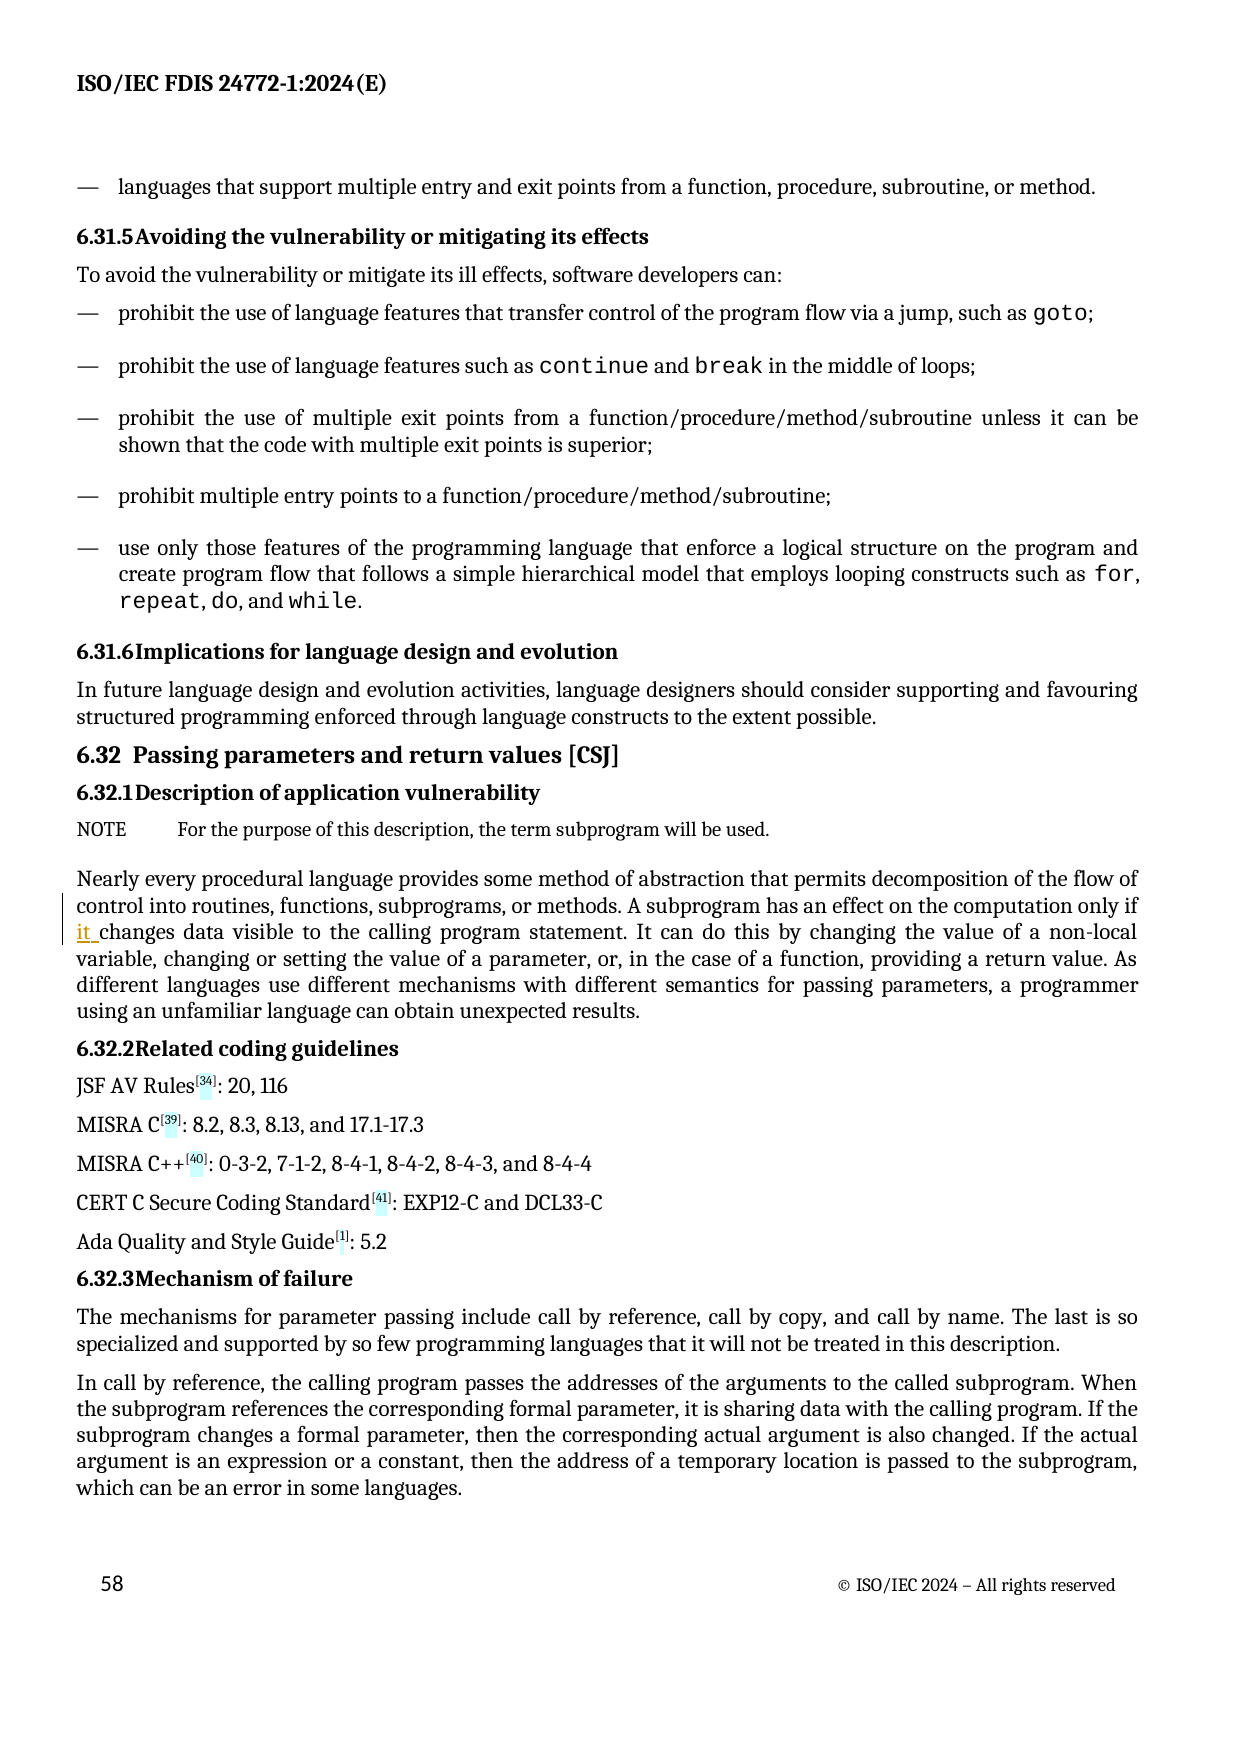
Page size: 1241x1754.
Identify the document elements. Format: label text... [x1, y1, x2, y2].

list — prohibit multiple entry points to a function/procedure/method/subroutine; [76, 483, 1140, 509]
list — languages that support multiple entry and exit points from a function, procedure, subroutine, or method. [76, 173, 1140, 200]
list — prohibit the use of language features such as continue and break in the middle of loops; [76, 353, 1140, 380]
text CERT C Secure Coding Standard[41]: EXP12-C and DCL33-C [387, 1190, 1140, 1216]
text NOTE For the purpose of this description, the term subprogram will be used. [76, 817, 1140, 841]
subtitle Avoiding the vulnerability or mitigating its effects [76, 225, 1140, 249]
text Ada Quality and Style Guide[1]: 5.2 [344, 1229, 1140, 1255]
text JSF AV Rules[34]: 20, 116 [76, 1073, 200, 1100]
text In future language design and evolution activities, language designers should consider supporting and favouring structured programming enforced through language constructs to the extent possible. [76, 677, 1140, 730]
text To avoid the vulnerability or mitigate its ill effects, software developers can: [76, 261, 1140, 288]
text JSF AV Rules[34]: 20, 116 [212, 1073, 1140, 1100]
text The mechanisms for parameter passing include call by reference, call by copy, and call by name. The last is so specialized and supported by so few programming languages that it will not be treated in this description. [76, 1304, 1140, 1357]
text In call by reference, the calling program passes the addresses of the arguments to the called subprogram. When the subprogram references the corresponding formal parameter, it is sharing data with the calling program. If the subprogram changes a formal parameter, then the corresponding actual argument is also changed. If the actual argument is an expression or a constant, then the address of a temporary location is passed to the subprogram, which can be an error in some languages. [76, 1369, 1140, 1501]
list — prohibit the use of language features that transfer control of the program flow via a jump, such as goto; [76, 300, 1140, 328]
subtitle Passing parameters and return values [CSJ] [76, 742, 1140, 768]
list — prohibit the use of multiple exit points from a function/procedure/method/subroutine unless it can be shown that the code with multiple exit points is superior; [76, 405, 1140, 458]
text CERT C Secure Coding Standard[41]: EXP12-C and DCL33-C [76, 1190, 376, 1216]
list — use only those features of the programming language that enforce a logical structure on the program and create program flow that follows a simple hierarchical model that employs looping constructs such as for, repeat, do, and while. [76, 534, 1140, 616]
subtitle Description of application vulnerability [76, 781, 1140, 805]
text MISRA C[39]: 8.2, 8.3, 8.13, and 17.1-17.3 [177, 1112, 1140, 1138]
text MISRA C++[40]: 0-3-2, 7-1-2, 8-4-1, 8-4-2, 8-4-3, and 8-4-4 [203, 1151, 1140, 1177]
text Nearly every procedural language provides some method of abstraction that permits decomposition of the flow of control into routines, functions, subprograms, or methods. A subprogram has an effect on the computation only if changes data visible to the calling program statement. It can do this by changing the value of a non-local variable, changing or setting the value of a parameter, or, in the case of a function, providing a return value. As different languages use different mechanisms with different semantics for passing parameters, a programmer using an unfamiliar language can obtain unexpected results. [76, 866, 1140, 1024]
subtitle Implications for language design and evolution [76, 641, 1140, 664]
subtitle Mechanism of failure [76, 1268, 1140, 1292]
subtitle Related coding guidelines [76, 1037, 1140, 1061]
text Ada Quality and Style Guide[1]: 5.2 [76, 1229, 340, 1255]
